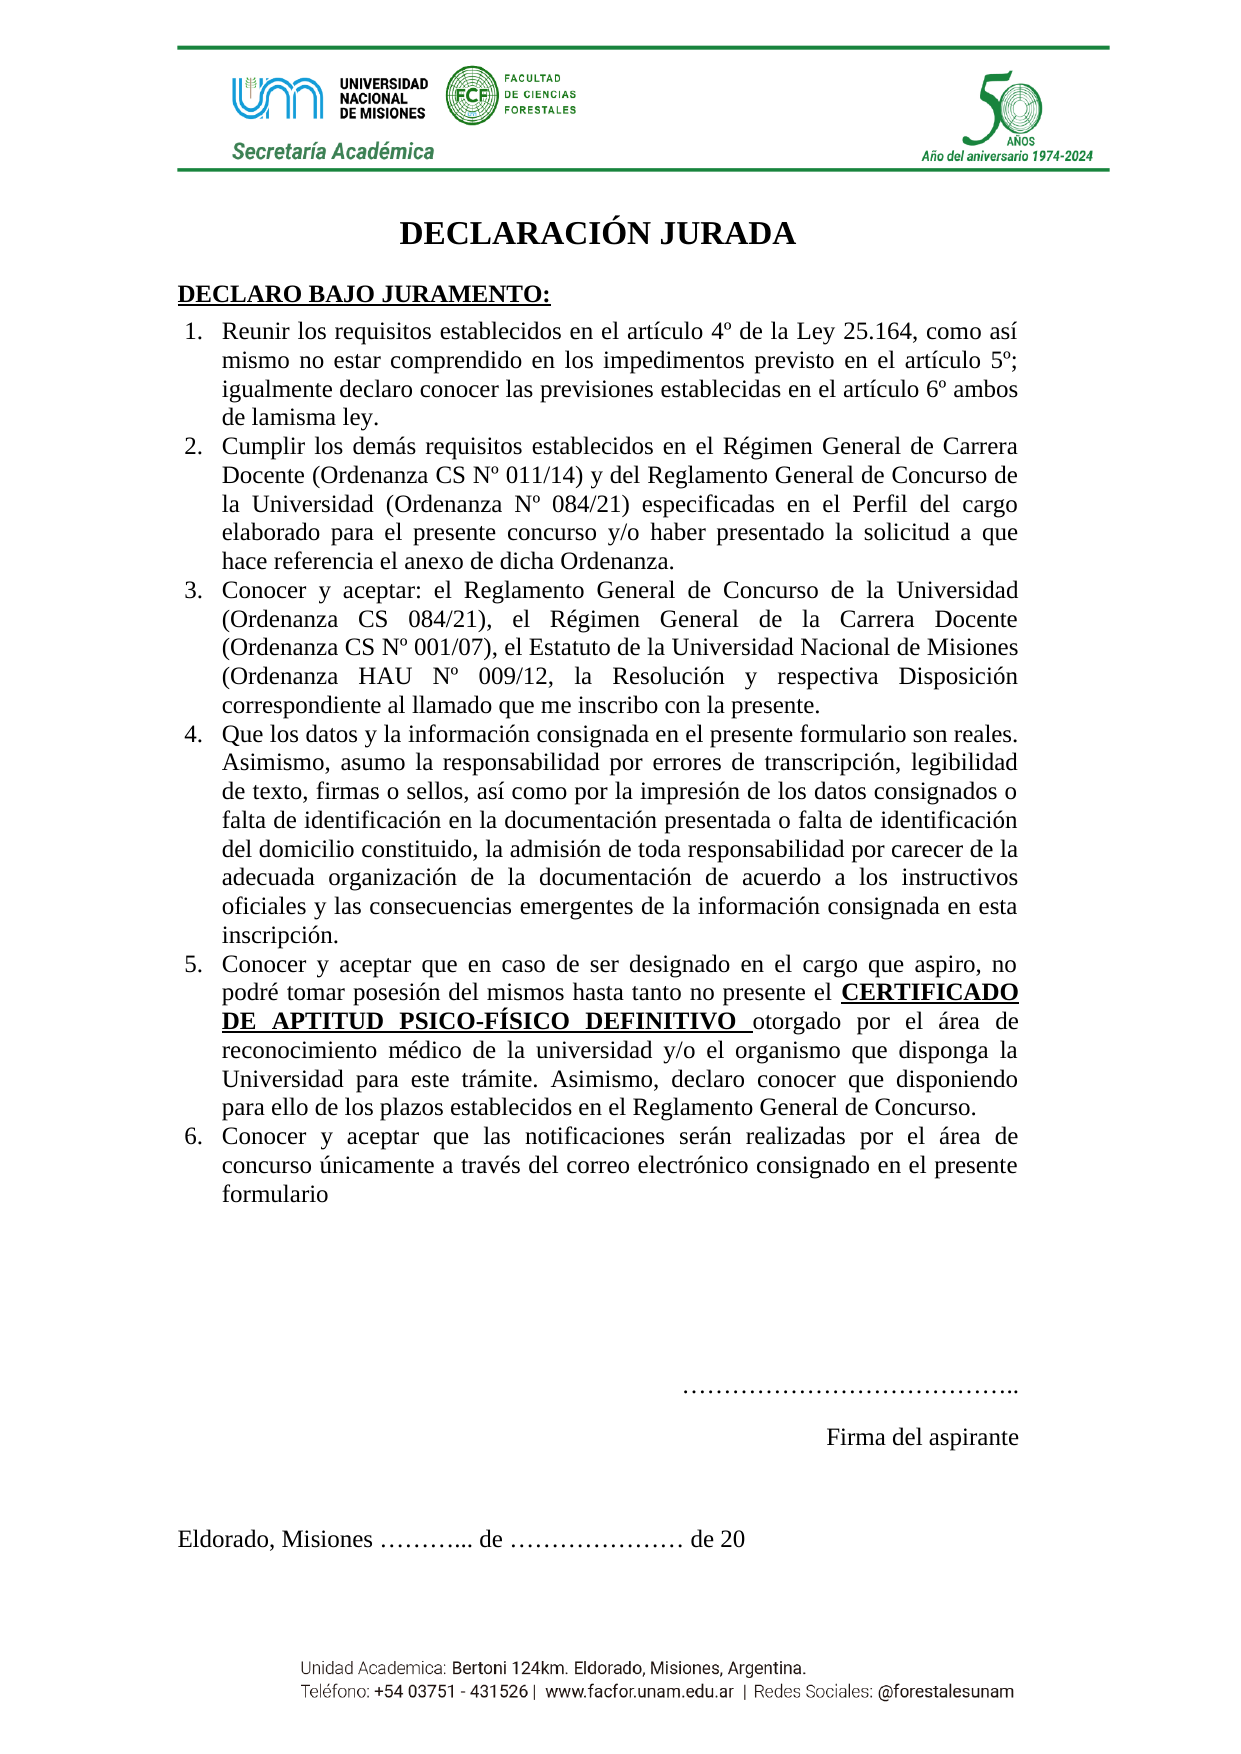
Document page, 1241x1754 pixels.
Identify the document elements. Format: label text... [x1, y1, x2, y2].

text DECLARACIÓN JURADA [177, 214, 1019, 252]
picture [203, 1611, 1236, 1733]
list Conocer y aceptar que en caso de ser designado en el cargo que aspiro, no podré tomar posesión del mismos hasta tanto no presente el CERTIFICADO DE APTITUD PSICO-FÍSICO DEFINITIVO otorgado por el área de reconocimiento médico de la universidad y/o el organismo que disponga la Universidad para este trámite. Asimismo, declaro conocer que disponiendo para ello de los plazos establecidos en el Reglamento General de Concurso. [184, 949, 1019, 1121]
list Conocer y aceptar que las notificaciones serán realizadas por el área de concurso únicamente a través del correo electrónico consignado en el presente formulario [184, 1121, 1019, 1207]
list Conocer y aceptar: el Reglamento General de Concurso de la Universidad (Ordenanza CS 084/21), el Régimen General de la Carrera Docente (Ordenanza CS Nº 001/07), el Estatuto de la Universidad Nacional de Misiones (Ordenanza HAU Nº 009/12, la Resolución y respectiva Disposición correspondiente al llamado que me inscribo con la presente. [184, 575, 1019, 719]
text Firma del aspirante [177, 1422, 1019, 1450]
list Que los datos y la información consignada en el presente formulario son reales. Asimismo, asumo la responsabilidad por errores de transcripción, legibilidad de texto, firmas o sellos, así como por la impresión de los datos consignados o falta de identificación en la documentación presentada o falta de identificación del domicilio constituido, la admisión de toda responsabilidad por carecer de la adecuada organización de la documentación de acuerdo a los instructivos oficiales y las consecuencias emergentes de la información consignada en esta inscripción. [184, 719, 1019, 949]
list Cumplir los demás requisitos establecidos en el Régimen General de Carrera Docente (Ordenanza CS Nº 011/14) y del Reglamento General de Concurso de la Universidad (Ordenanza Nº 084/21) especificadas en el Perfil del cargo elaborado para el presente concurso y/o haber presentado la solicitud a que hace referencia el anexo de dicha Ordenanza. [184, 431, 1019, 575]
text ………………………………….. [177, 1370, 1019, 1399]
picture [177, 14, 1110, 214]
text Eldorado, Misiones ………... de ………………… de 20 [177, 1524, 1019, 1553]
list Reunir los requisitos establecidos en el artículo 4º de la Ley 25.164, como así mismo no estar comprendido en los impedimentos previsto en el artículo 5º; igualmente declaro conocer las previsiones establecidas en el artículo 6º ambos de lamisma ley. [184, 316, 1019, 431]
text DECLARO BAJO JURAMENTO: [177, 279, 1019, 308]
